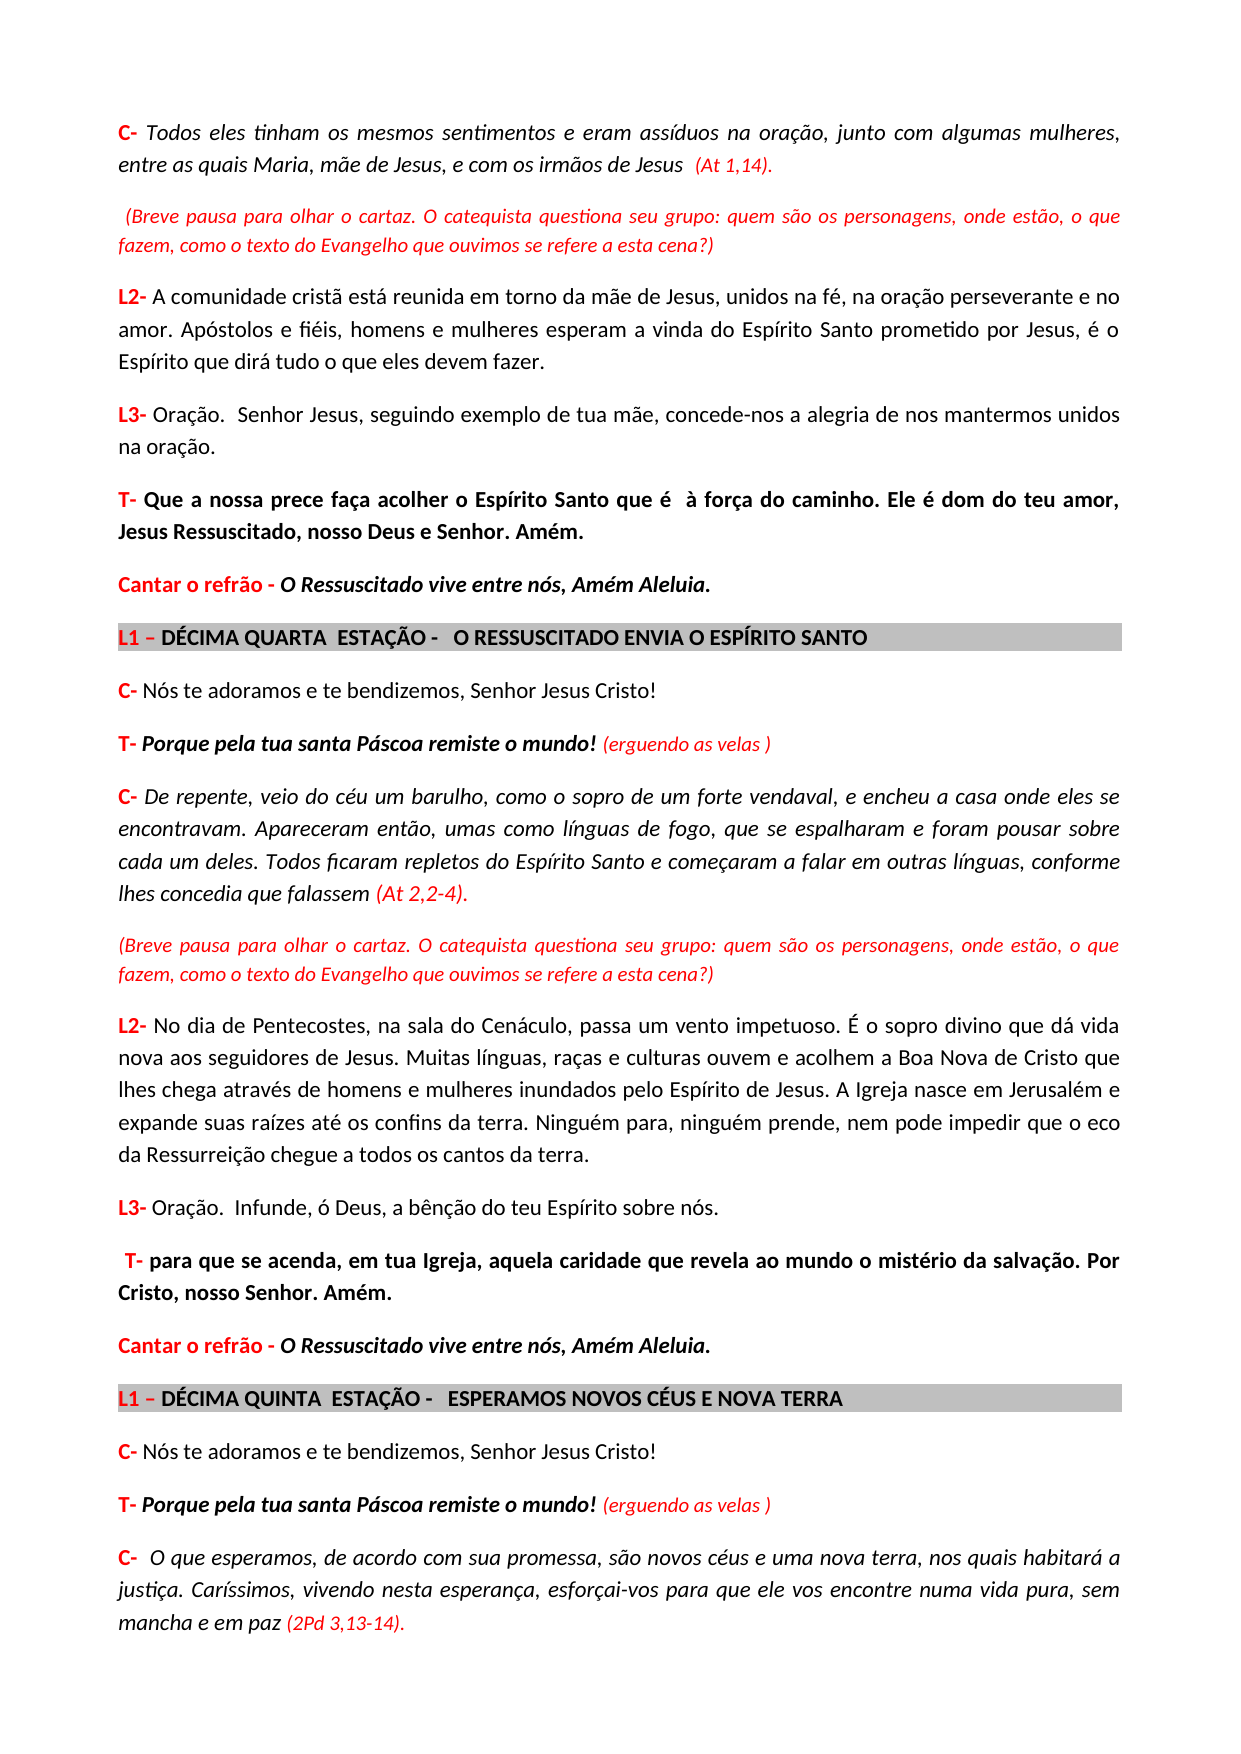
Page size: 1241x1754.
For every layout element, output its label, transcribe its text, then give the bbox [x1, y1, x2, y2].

text L2- No dia de Pentecostes, na sala do Cenáculo, passa um vento impetuoso. É o sopro divino que dá vida nova aos seguidores de Jesus. Muitas línguas, raças e culturas ouvem e acolhem a Boa Nova de Cristo que lhes chega através de homens e mulheres inundados pelo Espírito de Jesus. A Igreja nasce em Jerusalém e expande suas raízes até os confins da terra. Ninguém para, ninguém prende, nem pode impedir que o eco da Ressurreição chegue a todos os cantos da terra. [118, 1011, 1122, 1168]
text L3- Oração. Senhor Jesus, seguindo exemplo de tua mãe, concede-nos a alegria de nos mantermos unidos na oração. [118, 400, 1122, 460]
text L2- A comunidade cristã está reunida em torno da mãe de Jesus, unidos na fé, na oração perseverante e no amor. Apóstolos e fiéis, homens e mulheres esperam a vinda do Espírito Santo prometido por Jesus, é o Espírito que dirá tudo o que eles devem fazer. [118, 282, 1122, 375]
text L3- Oração. Infunde, ó Deus, a bênção do teu Espírito sobre nós. [118, 1193, 1122, 1221]
text L1 – DÉCIMA QUARTA ESTAÇÃO - O RESSUSCITADO ENVIA O ESPÍRITO SANTO [118, 623, 1122, 651]
text T- Porque pela tua santa Páscoa remiste o mundo! (erguendo as velas ) [118, 729, 1122, 757]
text C- Todos eles tinham os mesmos sentimentos e eram assíduos na oração, junto com algumas mulheres, entre as quais Maria, mãe de Jesus, e com os irmãos de Jesus (At 1,14). [118, 118, 1122, 178]
text C- Nós te adoramos e te bendizemos, Senhor Jesus Cristo! [118, 1437, 1122, 1465]
text C- Nós te adoramos e te bendizemos, Senhor Jesus Cristo! [118, 676, 1122, 704]
text Cantar o refrão - O Ressuscitado vive entre nós, Amém Aleluia. [118, 1331, 1122, 1359]
text L1 – DÉCIMA QUINTA ESTAÇÃO - ESPERAMOS NOVOS CÉUS E NOVA TERRA [118, 1384, 1122, 1412]
text T- Porque pela tua santa Páscoa remiste o mundo! (erguendo as velas ) [118, 1490, 1122, 1518]
text T- Que a nossa prece faça acolher o Espírito Santo que é à força do caminho. Ele é dom do teu amor, Jesus Ressuscitado, nosso Deus e Senhor. Amém. [118, 485, 1122, 545]
text T- para que se acenda, em tua Igreja, aquela caridade que revela ao mundo o mistério da salvação. Por Cristo, nosso Senhor. Amém. [118, 1246, 1122, 1306]
text C- O que esperamos, de acordo com sua promessa, são novos céus e uma nova terra, nos quais habitará a justiça. Caríssimos, vivendo nesta esperança, esforçai-vos para que ele vos encontre numa vida pura, sem mancha e em paz (2Pd 3,13-14). [118, 1543, 1122, 1636]
text Cantar o refrão - O Ressuscitado vive entre nós, Amém Aleluia. [118, 570, 1122, 598]
text (Breve pausa para olhar o cartaz. O catequista questiona seu grupo: quem são os personagens, onde estão, o que fazem, como o texto do Evangelho que ouvimos se refere a esta cena?) [118, 932, 1122, 987]
text (Breve pausa para olhar o cartaz. O catequista questiona seu grupo: quem são os personagens, onde estão, o que fazem, como o texto do Evangelho que ouvimos se refere a esta cena?) [118, 203, 1122, 258]
text C- De repente, veio do céu um barulho, como o sopro de um forte vendaval, e encheu a casa onde eles se encontravam. Apareceram então, umas como línguas de fogo, que se espalharam e foram pousar sobre cada um deles. Todos ficaram repletos do Espírito Santo e começaram a falar em outras línguas, conforme lhes concedia que falassem (At 2,2-4). [118, 782, 1122, 907]
